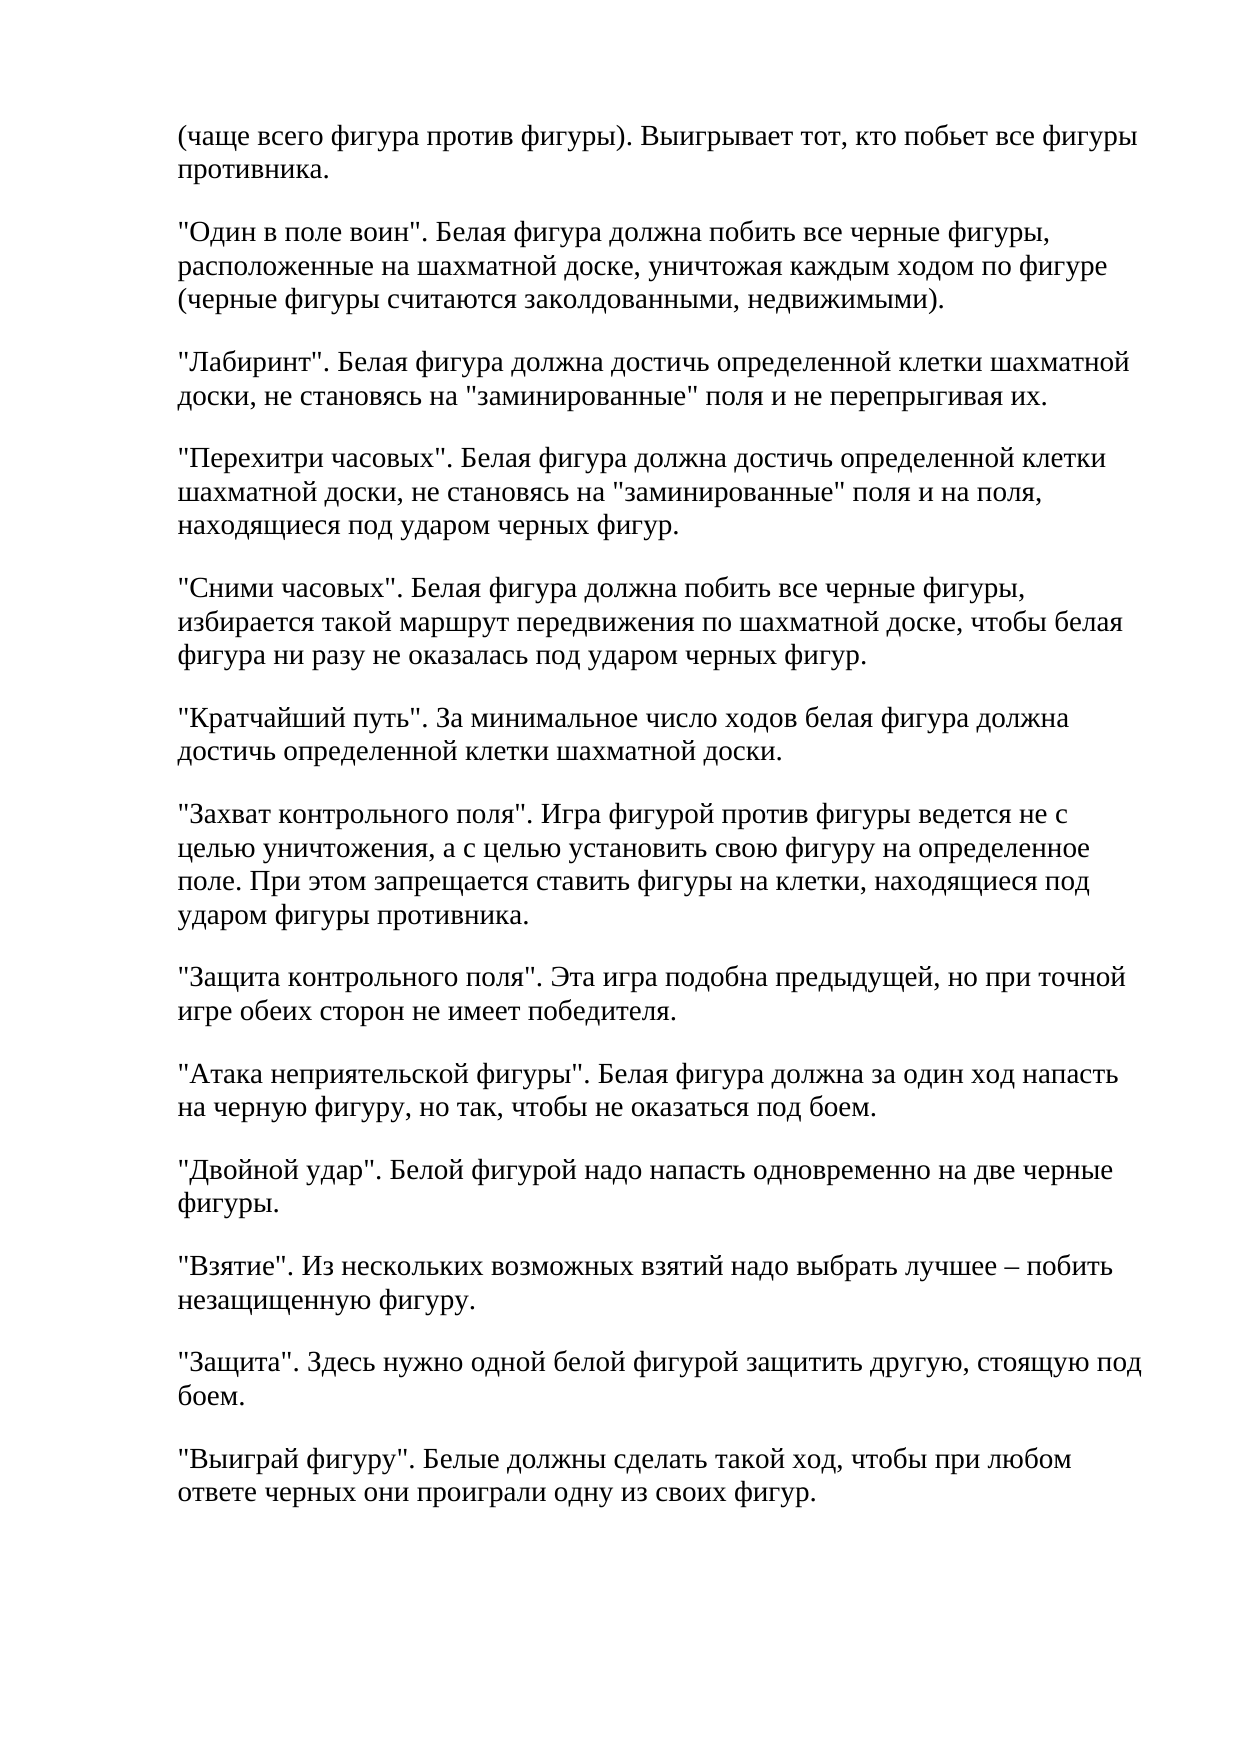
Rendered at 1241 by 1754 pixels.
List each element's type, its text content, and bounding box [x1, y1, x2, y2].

text "Двойной удар". Белой фигурой надо напасть одновременно на две черные фигуры. [177, 1152, 1152, 1219]
text "Защита контрольного поля". Эта игра подобна предыдущей, но при точной игре обеих сторон не имеет победителя. [177, 959, 1152, 1027]
text "Один в поле воин". Белая фигура должна побить все черные фигуры, расположенные на шахматной доске, уничтожая каждым ходом по фигуре (черные фигуры считаются заколдованными, недвижимыми). [177, 214, 1152, 315]
text "Захват контрольного поля". Игра фигурой против фигуры ведется не с целью уничтожения, а с целью установить свою фигуру на определенное поле. При этом запрещается ставить фигуры на клетки, находящиеся под ударом фигуры противника. [177, 796, 1152, 930]
text "Защита". Здесь нужно одной белой фигурой защитить другую, стоящую под боем. [177, 1344, 1152, 1412]
text "Перехитри часовых". Белая фигура должна достичь определенной клетки шахматной доски, не становясь на "заминированные" поля и на поля, находящиеся под ударом черных фигур. [177, 440, 1152, 541]
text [177, 118, 1152, 185]
text "Кратчайший путь". За минимальное число ходов белая фигура должна достичь определенной клетки шахматной доски. [177, 700, 1152, 767]
text "Выиграй фигуру". Белые должны сделать такой ход, чтобы при любом ответе черных они проиграли одну из своих фигур. [177, 1441, 1152, 1508]
text "Атака неприятельской фигуры". Белая фигура должна за один ход напасть на черную фигуру, но так, чтобы не оказаться под боем. [177, 1056, 1152, 1123]
text "Взятие". Из нескольких возможных взятий надо выбрать лучшее – побить незащищенную фигуру. [177, 1248, 1152, 1315]
text "Сними часовых". Белая фигура должна побить все черные фигуры, избирается такой маршрут передвижения по шахматной доске, чтобы белая фигура ни разу не оказалась под ударом черных фигур. [177, 570, 1152, 671]
text "Лабиринт". Белая фигура должна достичь определенной клетки шахматной доски, не становясь на "заминированные" поля и не перепрыгивая их. [177, 344, 1152, 411]
